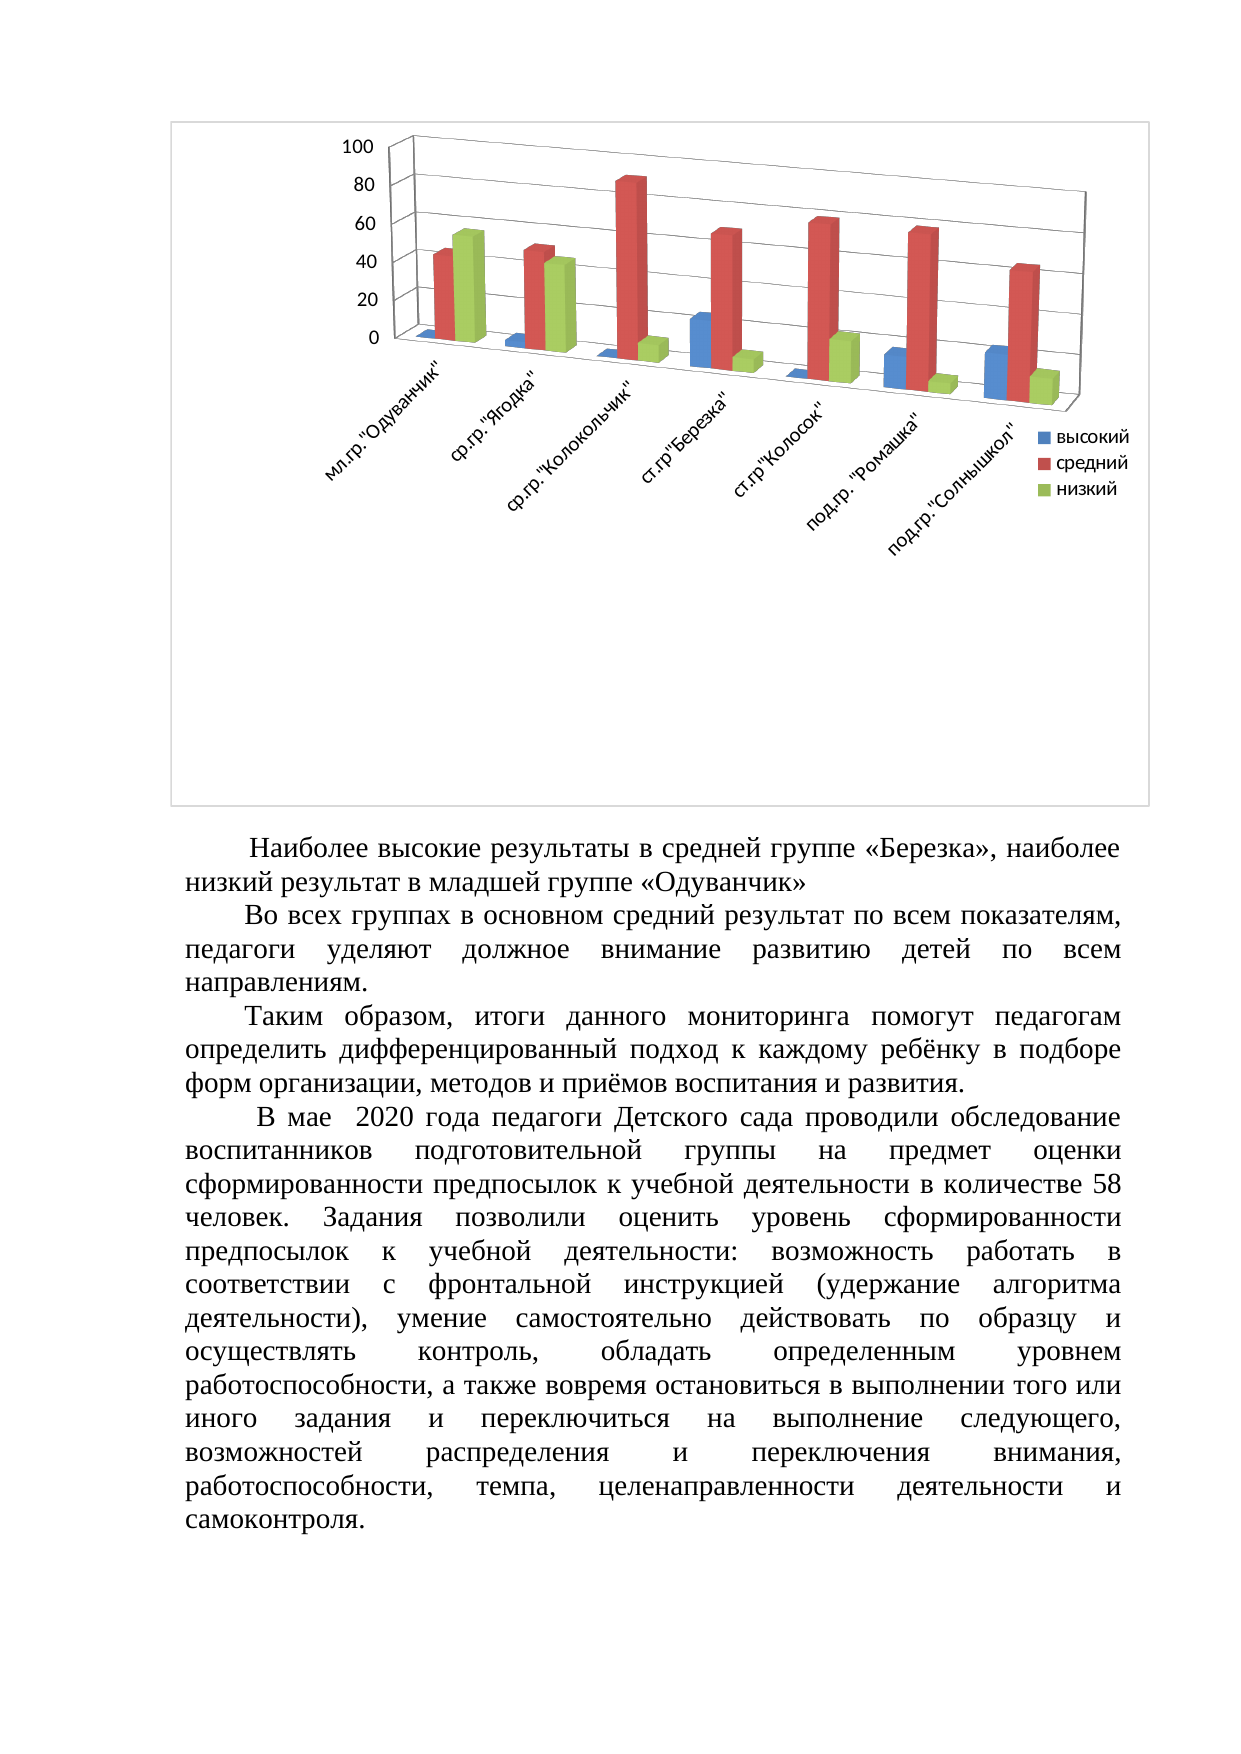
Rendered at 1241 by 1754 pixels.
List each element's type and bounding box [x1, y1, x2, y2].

table_header [177, 807, 1130, 1609]
